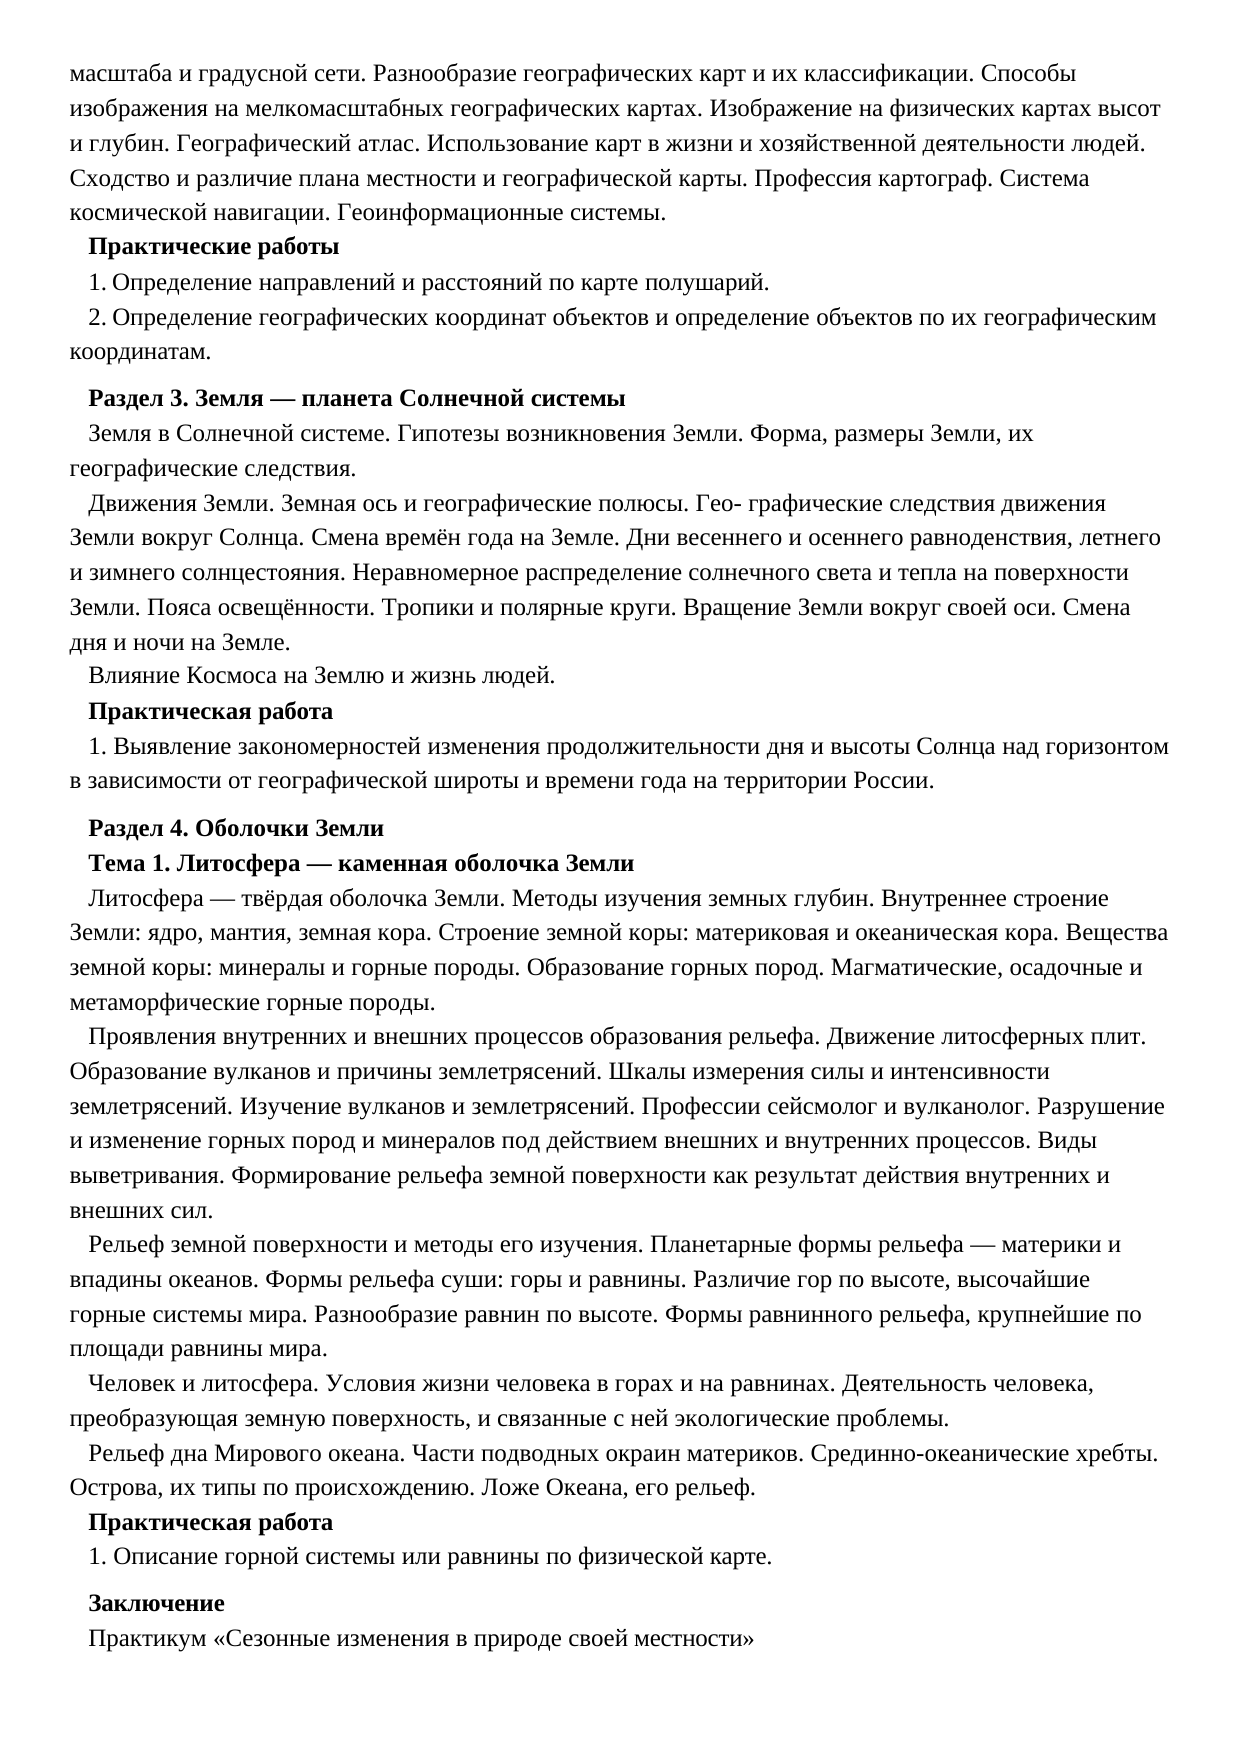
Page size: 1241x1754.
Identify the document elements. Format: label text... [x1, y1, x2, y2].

text Проявления внутренних и внешних процессов образования рельефа. Движение литосферных плит. Образование вулканов и причины землетрясений. Шкалы измерения силы и интенсивности землетрясений. Изучение вулканов и землетрясений. Профессии сейсмолог и вулканолог. Разрушение и изменение горных пород и минералов под действием внешних и внутренних процессов. Виды выветривания. Формирование рельефа земной поверхности как результат действия внутренних и внешних сил. [69, 1021, 1167, 1223]
subtitle Практическая работа [88, 696, 1182, 724]
text Литосфера — твёрдая оболочка Земли. Методы изучения земных глубин. Внутреннее строение Земли: ядро, мантия, земная кора. Строение земной коры: материковая и океаническая кора. Вещества земной коры: минералы и горные породы. Образование горных пород. Магматические, осадочные и метаморфические горные породы. [69, 883, 1174, 1015]
text Человек и литосфера. Условия жизни человека в горах и на равнинах. Деятельность человека, преобразующая земную поверхность, и связанные с ней экологические проблемы. [69, 1368, 1182, 1432]
subtitle Практическая работа [88, 1507, 1182, 1536]
subtitle Раздел 4. Оболочки Земли [88, 813, 1182, 841]
subtitle Заключение [88, 1588, 1182, 1617]
list Определение направлений и расстояний по карте полушарий. [88, 267, 1182, 295]
text Влияние Космоса на Землю и жизнь людей. [88, 661, 1182, 690]
text Земля в Солнечной системе. Гипотезы возникновения Земли. Форма, размеры Земли, их географические следствия. [69, 418, 1182, 482]
text Тема 1. Литосфера — каменная оболочка Земли [88, 848, 1182, 876]
text Практикум «Сезонные изменения в природе своей местности» [88, 1623, 1182, 1652]
text Движения Земли. Земная ось и географические полюсы. Гео- графические следствия движения Земли вокруг Солнца. Смена времён года на Земле. Дни весеннего и осеннего равноденствия, летнего и зимнего солнцестояния. Неравномерное распределение солнечного света и тепла на поверхности Земли. Пояса освещённости. Тропики и полярные круги. Вращение Земли вокруг своей оси. Смена дня и ночи на Земле. [69, 488, 1167, 655]
text масштаба и градусной сети. Разнообразие географических карт и их классификации. Способы изображения на мелкомасштабных географических картах. Изображение на физических картах высот и глубин. Географический атлас. Использование карт в жизни и хозяйственной деятельности людей. Сходство и различие плана местности и географической карты. Профессия картограф. Система космической навигации. Геоинформационные системы. [69, 58, 1167, 226]
text 1. Описание горной системы или равнины по физической карте. [88, 1541, 1182, 1570]
list Определение географических координат объектов и определение объектов по их географическим координатам. [69, 302, 1157, 365]
text Рельеф дна Мирового океана. Части подводных окраин материков. Срединно-океанические хребты. Острова, их типы по происхождению. Ложе Океана, его рельеф. [69, 1438, 1182, 1501]
subtitle Практические работы [88, 232, 1182, 260]
subtitle Раздел 3. Земля — планета Солнечной системы [88, 383, 1182, 412]
text 1. Выявление закономерностей изменения продолжительности дня и высоты Солнца над горизонтом в зависимости от географической широты и времени года на территории России. [69, 731, 1174, 794]
text Рельеф земной поверхности и методы его изучения. Планетарные формы рельефа — материки и впадины океанов. Формы рельефа суши: горы и равнины. Различие гор по высоте, высочайшие горные системы мира. Разнообразие равнин по высоте. Формы равнинного рельефа, крупнейшие по площади равнины мира. [69, 1229, 1158, 1362]
